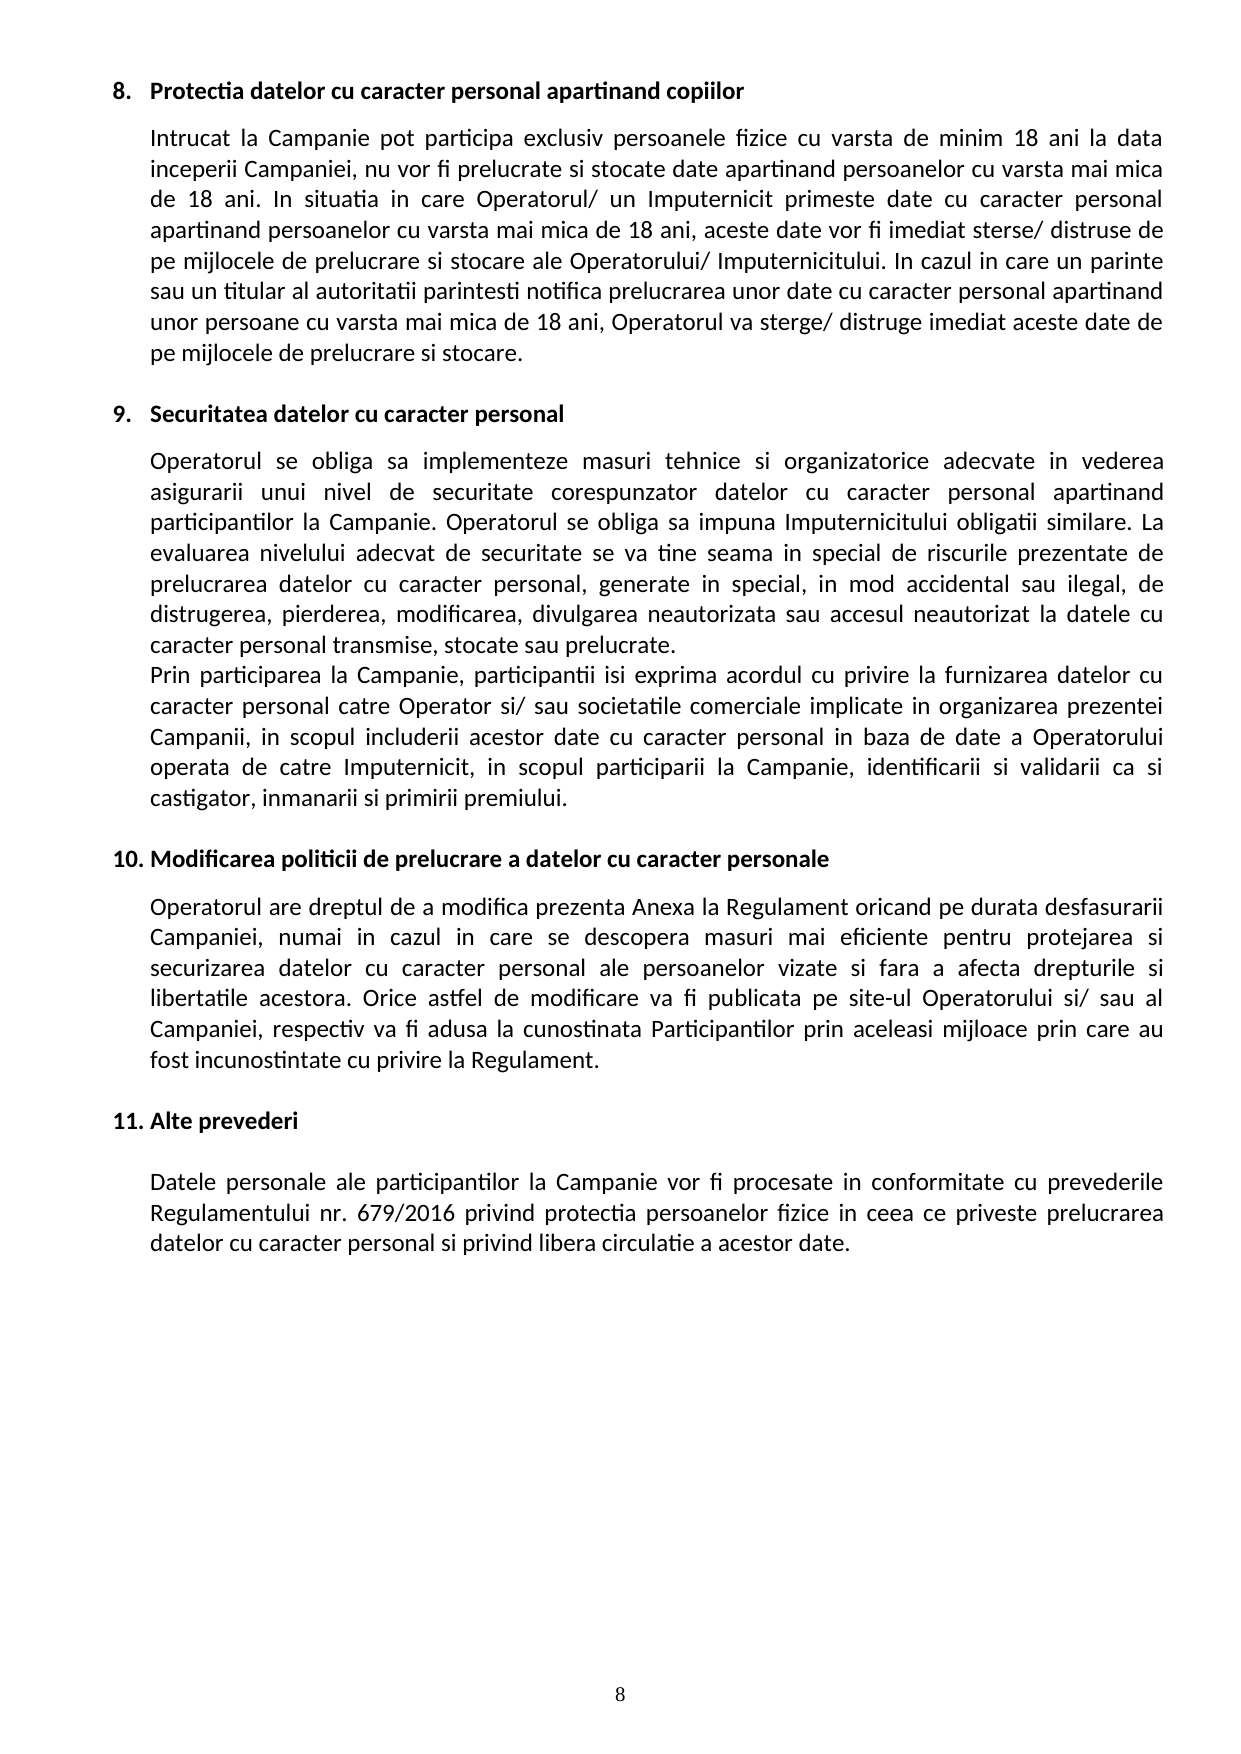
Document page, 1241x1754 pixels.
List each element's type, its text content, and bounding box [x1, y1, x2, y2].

list Alte prevederi [112, 1105, 1165, 1136]
text Operatorul se obliga sa implementeze masuri tehnice si organizatorice adecvate in vederea asigurarii unui nivel de securitate corespunzator datelor cu caracter personal apartinand participantilor la Campanie. Operatorul se obliga sa impuna Imputernicitului obligatii similare. La evaluarea nivelului adecvat de securitate se va tine seama in special de riscurile prezentate de prelucrarea datelor cu caracter personal, generate in special, in mod accidental sau ilegal, de distrugerea, pierderea, modificarea, divulgarea neautorizata sau accesul neautorizat la datele cu caracter personal transmise, stocate sau prelucrate. [150, 445, 1165, 659]
text Operatorul are dreptul de a modifica prezenta Anexa la Regulament oricand pe durata desfasurarii Campaniei, numai in cazul in care se descopera masuri mai eficiente pentru protejarea si securizarea datelor cu caracter personal ale persoanelor vizate si fara a afecta drepturile si libertatile acestora. Orice astfel de modificare va fi publicata pe site-ul Operatorului si/ sau al Campaniei, respectiv va fi adusa la cunostinata Participantilor prin aceleasi mijloace prin care au fost incunostintate cu privire la Regulament. [150, 891, 1165, 1074]
list Securitatea datelor cu caracter personal [112, 398, 1165, 428]
text Prin participarea la Campanie, participantii isi exprima acordul cu privire la furnizarea datelor cu caracter personal catre Operator si/ sau societatile comerciale implicate in organizarea prezentei Campanii, in scopul includerii acestor date cu caracter personal in baza de date a Operatorului operata de catre Imputernicit, in scopul participarii la Campanie, identificarii si validarii ca si castigator, inmanarii si primirii premiului. [150, 659, 1165, 813]
list Protectia datelor cu caracter personal apartinand copiilor [112, 75, 1165, 106]
list Modificarea politicii de prelucrare a datelor cu caracter personale [112, 843, 1165, 874]
text Datele personale ale participantilor la Campanie vor fi procesate in conformitate cu prevederile Regulamentului nr. 679/2016 privind protectia persoanelor fizice in ceea ce priveste prelucrarea datelor cu caracter personal si privind libera circulatie a acestor date. [150, 1166, 1165, 1258]
text Intrucat la Campanie pot participa exclusiv persoanele fizice cu varsta de minim 18 ani la data inceperii Campaniei, nu vor fi prelucrate si stocate date apartinand persoanelor cu varsta mai mica de 18 ani. In situatia in care Operatorul/ un Imputernicit primeste date cu caracter personal apartinand persoanelor cu varsta mai mica de 18 ani, aceste date vor fi imediat sterse/ distruse de pe mijlocele de prelucrare si stocare ale Operatorului/ Imputernicitului. In cazul in care un parinte sau un titular al autoritatii parintesti notifica prelucrarea unor date cu caracter personal apartinand unor persoane cu varsta mai mica de 18 ani, Operatorul va sterge/ distruge imediat aceste date de pe mijlocele de prelucrare si stocare. [150, 122, 1165, 367]
